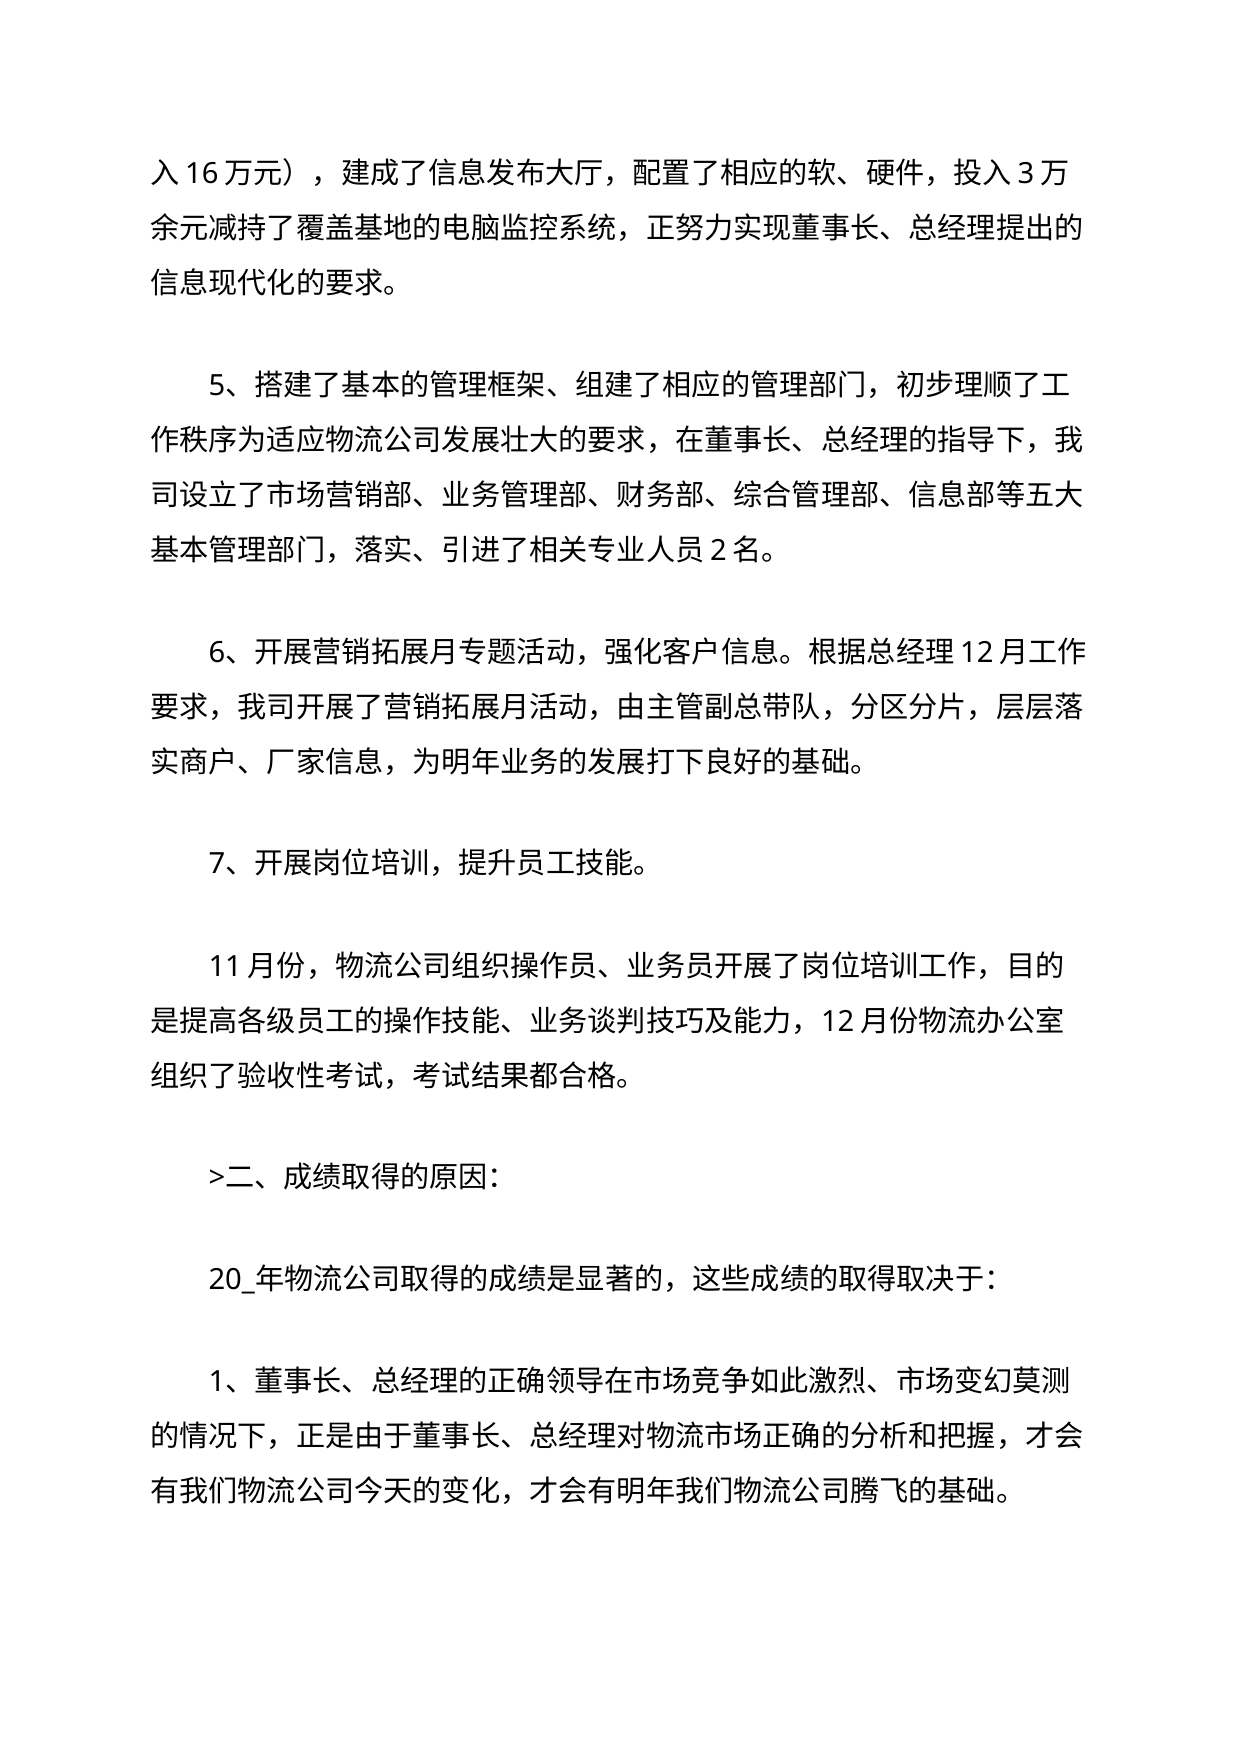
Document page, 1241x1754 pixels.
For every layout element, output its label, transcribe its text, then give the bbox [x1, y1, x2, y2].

text 6、开展营销拓展月专题活动，强化客户信息。根据总经理12月工作要求，我司开展了营销拓展月活动，由主管副总带队，分区分片，层层落实商户、厂家信息，为明年业务的发展打下良好的基础。 [150, 628, 1090, 781]
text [150, 150, 1090, 302]
text 11月份，物流公司组织操作员、业务员开展了岗位培训工作，目的是提高各级员工的操作技能、业务谈判技巧及能力，12月份物流办公室组织了验收性考试，考试结果都合格。 [150, 942, 1090, 1094]
text 1、董事长、总经理的正确领导在市场竞争如此激烈、市场变幻莫测的情况下，正是由于董事长、总经理对物流市场正确的分析和把握，才会有我们物流公司今天的变化，才会有明年我们物流公司腾飞的基础。 [150, 1358, 1090, 1510]
text >二、成绩取得的原因： [150, 1154, 1090, 1196]
text 5、搭建了基本的管理框架、组建了相应的管理部门，初步理顺了工作秩序为适应物流公司发展壮大的要求，在董事长、总经理的指导下，我司设立了市场营销部、业务管理部、财务部、综合管理部、信息部等五大基本管理部门，落实、引进了相关专业人员2名。 [150, 362, 1090, 569]
text 20_年物流公司取得的成绩是显著的，这些成绩的取得取决于： [150, 1256, 1090, 1298]
text 7、开展岗位培训，提升员工技能。 [150, 840, 1090, 882]
